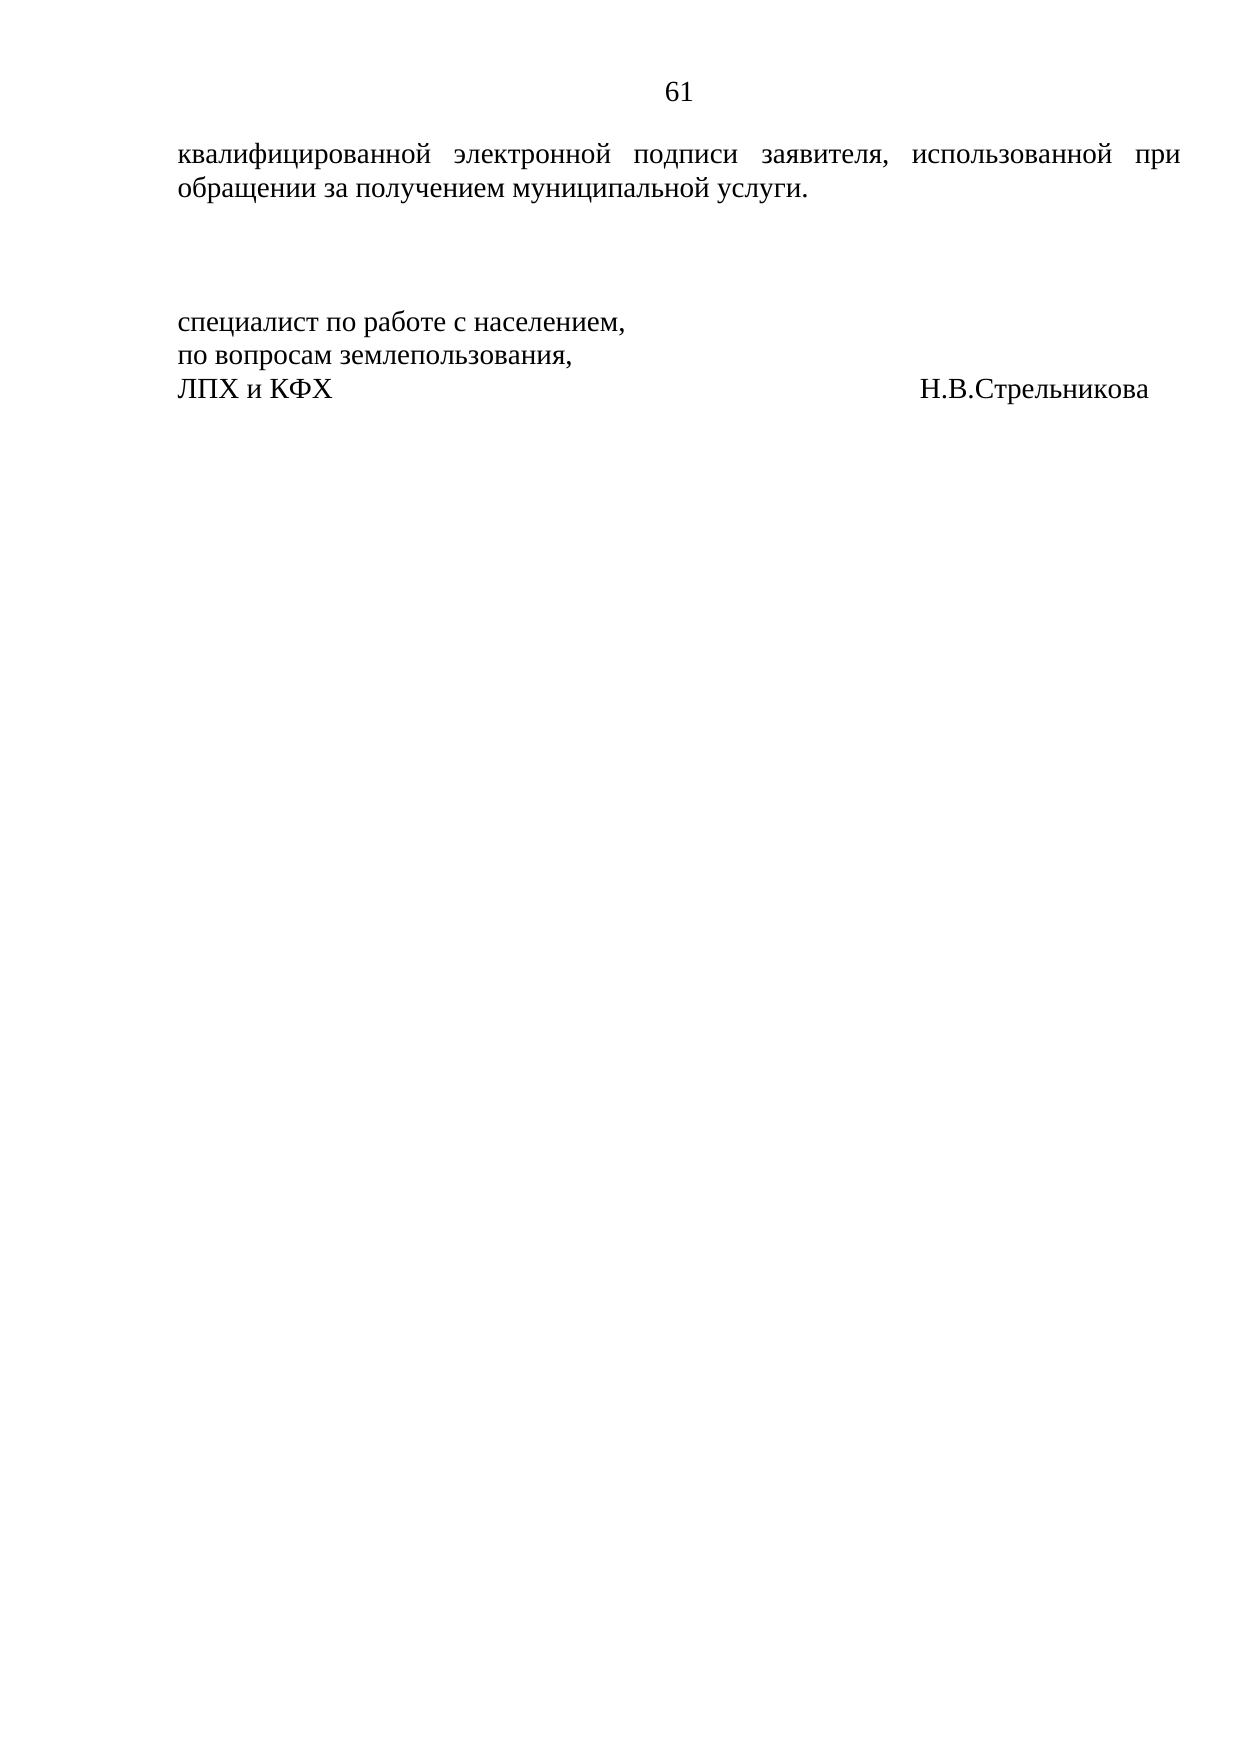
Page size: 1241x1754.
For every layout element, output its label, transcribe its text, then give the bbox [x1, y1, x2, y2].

text по вопросам землепользования, [177, 337, 1181, 371]
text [177, 136, 1181, 203]
text специалист по работе с населением, [177, 304, 1181, 337]
text ЛПХ и КФХ Н.В.Стрельникова [177, 371, 1181, 404]
